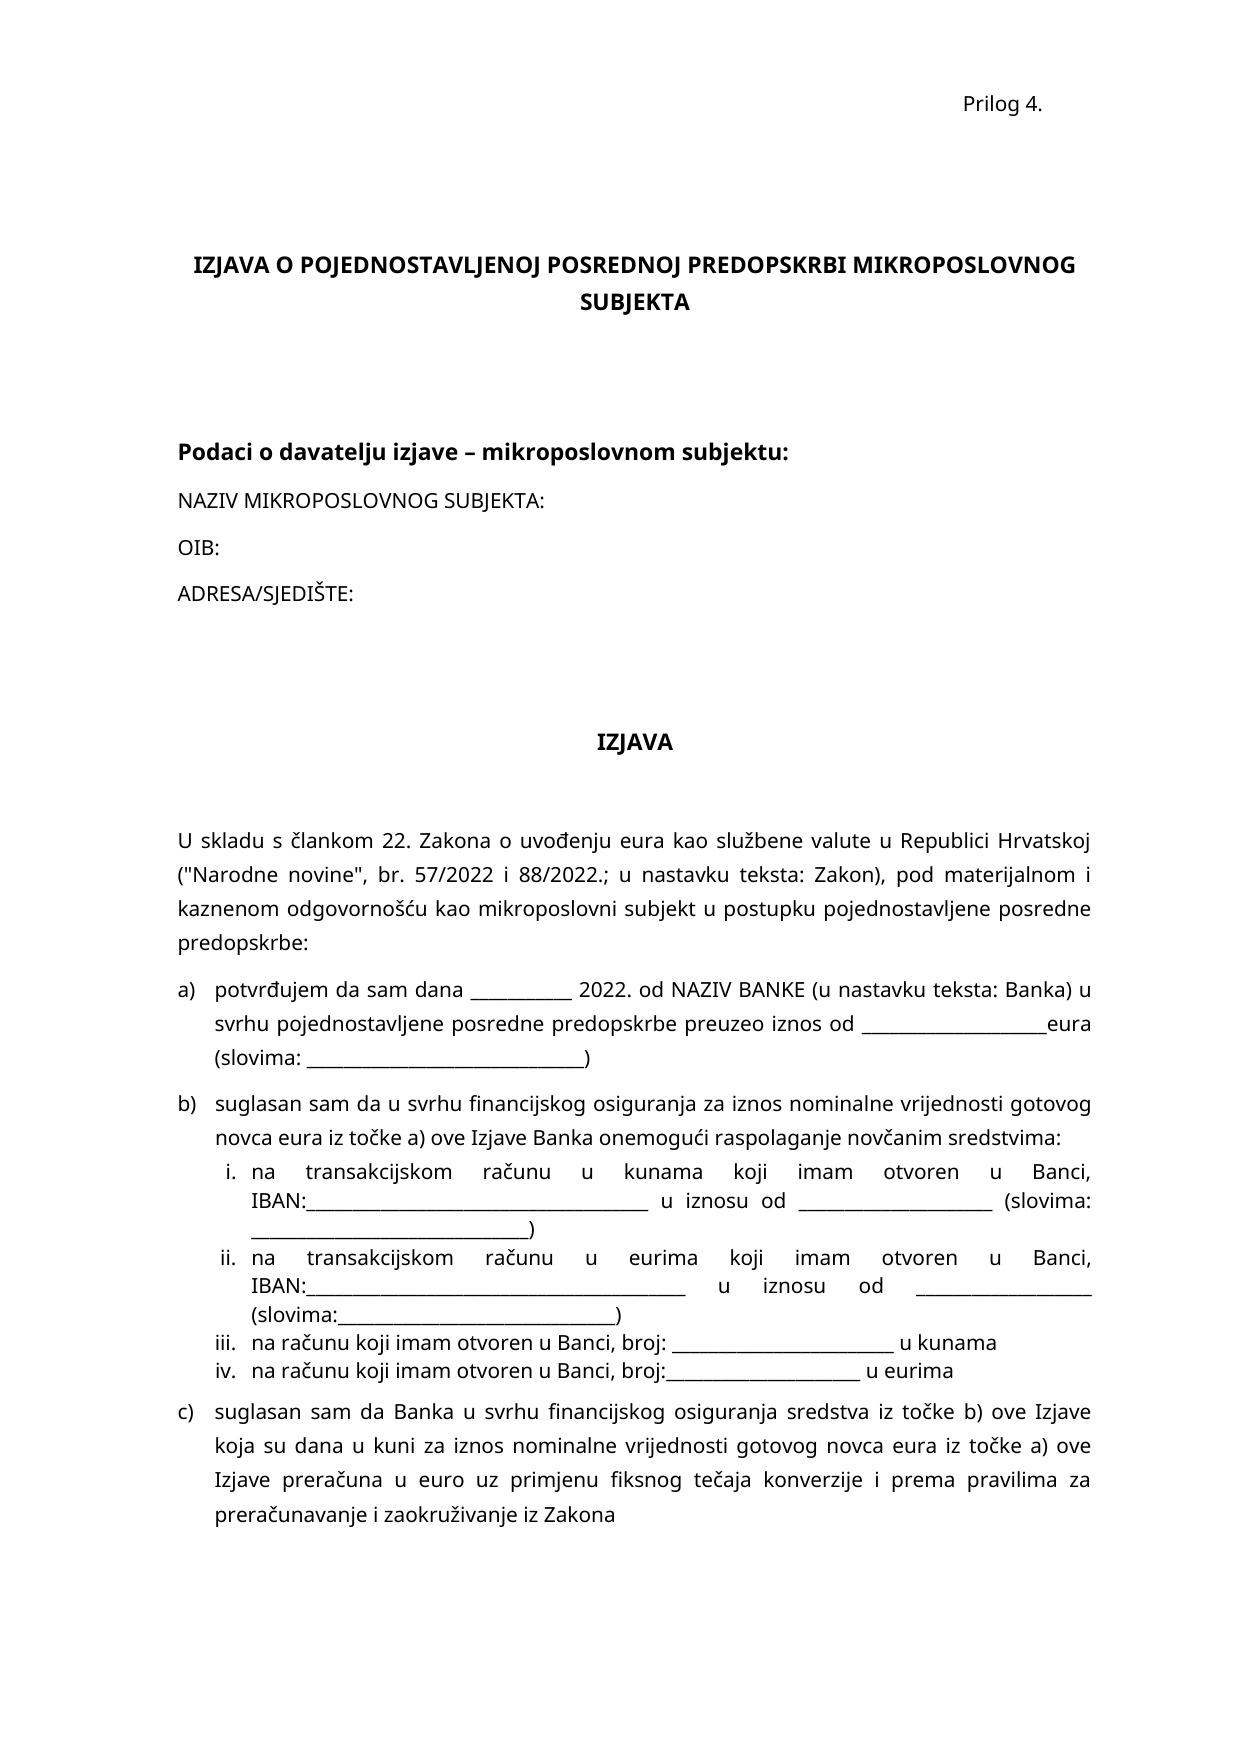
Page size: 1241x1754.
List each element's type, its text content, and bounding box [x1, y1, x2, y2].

text ADRESA/SJEDIŠTE: [177, 579, 1092, 608]
list na računu koji imam otvoren u Banci, broj: ________________________ u kunama [236, 1328, 1092, 1357]
text Podaci o davatelju izjave – mikroposlovnom subjektu: [177, 436, 1092, 467]
text IZJAVA [177, 726, 1092, 757]
list na transakcijskom računu u kunama koji imam otvoren u Banci, IBAN:_____________________________________ u iznosu od _____________________ (slovima: ______________________________) [236, 1157, 1092, 1243]
text IZJAVA O POJEDNOSTAVLJENOJ POSREDNOJ PREDOPSKRBI MIKROPOSLOVNOG SUBJEKTA [177, 249, 1092, 317]
list na transakcijskom računu u eurima koji imam otvoren u Banci, IBAN:_________________________________________ u iznosu od ___________________ (slovima:______________________________) [236, 1243, 1092, 1328]
list na računu koji imam otvoren u Banci, broj:_____________________ u eurima [236, 1357, 1092, 1385]
list suglasan sam da u svrhu financijskog osiguranja za iznos nominalne vrijednosti gotovog novca eura iz točke a) ove Izjave Banka onemogući raspolaganje novčanim sredstvima: [177, 1089, 1092, 1152]
list potvrđujem da sam dana ___________ 2022. od NAZIV BANKE (u nastavku teksta: Banka) u svrhu pojednostavljene posredne predopskrbe preuzeo iznos od ____________________eura (slovima: ______________________________) [177, 975, 1092, 1071]
text OIB: [177, 533, 1092, 561]
text NAZIV MIKROPOSLOVNOG SUBJEKTA: [177, 486, 1092, 515]
list suglasan sam da Banka u svrhu financijskog osiguranja sredstva iz točke b) ove Izjave koja su dana u kuni za iznos nominalne vrijednosti gotovog novca eura iz točke a) ove Izjave preračuna u euro uz primjenu fiksnog tečaja konverzije i prema pravilima za preračunavanje i zaokruživanje iz Zakona [177, 1397, 1092, 1528]
text U skladu s člankom 22. Zakona o uvođenju eura kao službene valute u Republici Hrvatskoj ("Narodne novine", br. 57/2022 i 88/2022.; u nastavku teksta: Zakon), pod materijalnom i kaznenom odgovornošću kao mikroposlovni subjekt u postupku pojednostavljene posredne predopskrbe: [177, 826, 1092, 957]
